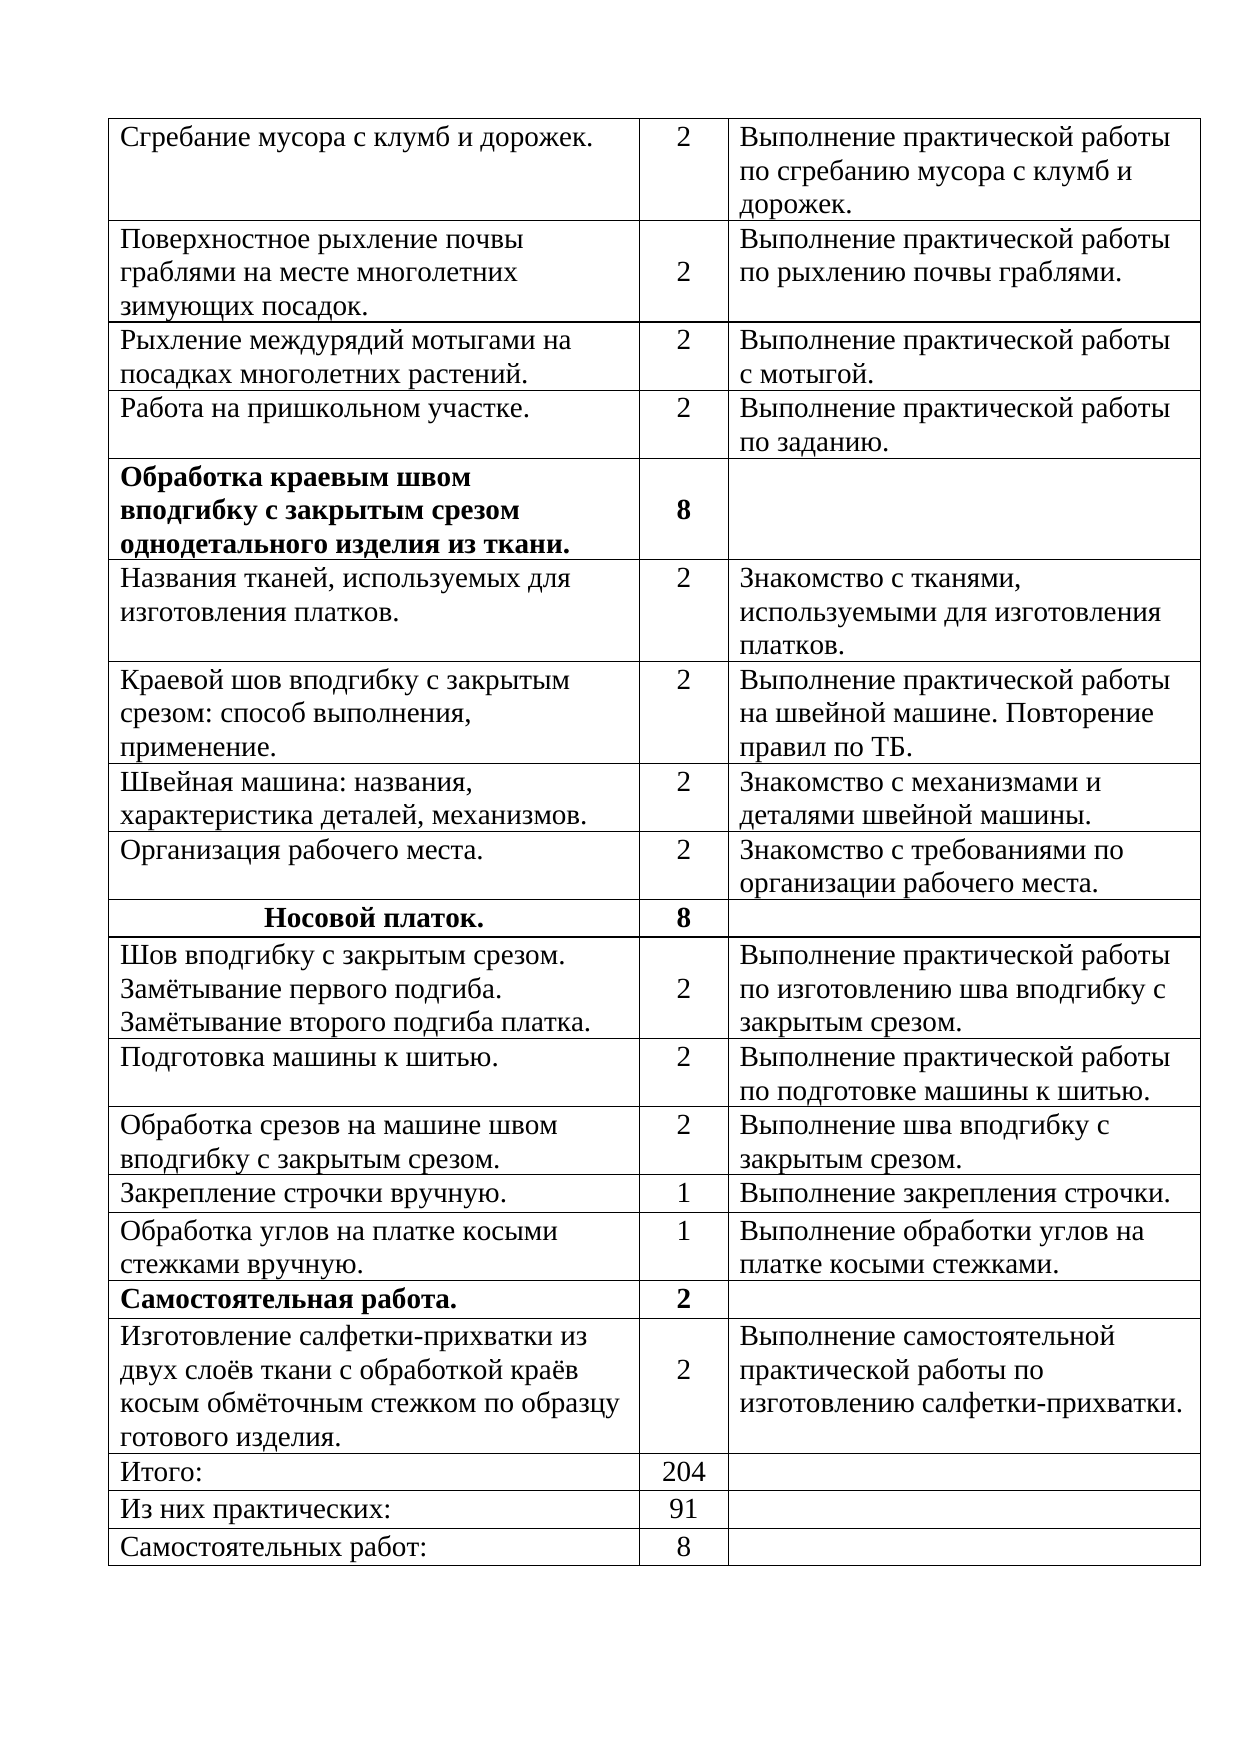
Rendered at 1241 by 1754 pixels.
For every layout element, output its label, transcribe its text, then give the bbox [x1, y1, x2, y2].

table_cell 2 [640, 662, 728, 763]
table_cell Выполнение практической работы по изготовлению шва вподгибку с закрытым срезом. [729, 938, 1200, 1038]
table_cell [729, 1529, 1200, 1565]
table_cell Итого: [109, 1454, 639, 1490]
table_cell 2 [640, 1107, 728, 1174]
table_cell 1 [640, 1175, 728, 1212]
table_cell 2 [640, 221, 728, 321]
table_cell Сгребание мусора с клумб и дорожек. [109, 119, 639, 220]
table_cell 1 [640, 1213, 728, 1280]
table_cell Выполнение шва вподгибку с закрытым срезом. [729, 1107, 1200, 1174]
table_cell 2 [640, 1319, 728, 1453]
table_cell [729, 459, 1200, 559]
table_cell 91 [640, 1491, 728, 1528]
table_cell 8 [640, 459, 728, 559]
table_cell Работа на пришкольном участке. [109, 391, 639, 458]
table_cell Обработка углов на платке косыми стежками вручную. [109, 1213, 639, 1280]
table_cell Названия тканей, используемых для изготовления платков. [109, 560, 639, 661]
table_cell Обработка краевым швом вподгибку с закрытым срезом однодетального изделия из ткани. [109, 459, 639, 559]
table_cell Выполнение практической работы по подготовке машины к шитью. [729, 1039, 1200, 1106]
table_cell Поверхностное рыхление почвы граблями на месте многолетних зимующих посадок. [109, 221, 639, 321]
table_cell Выполнение практической работы на швейной машине. Повторение правил по ТБ. [729, 662, 1200, 763]
table_cell Швейная машина: названия, характеристика деталей, механизмов. [109, 764, 639, 831]
table_cell 2 [640, 119, 728, 220]
table_cell Знакомство с механизмами и деталями швейной машины. [729, 764, 1200, 831]
table_cell Знакомство с требованиями по организации рабочего места. [729, 832, 1200, 899]
table_cell Краевой шов вподгибку с закрытым срезом: способ выполнения, применение. [109, 662, 639, 763]
table_cell Носовой платок. [109, 900, 639, 936]
table_cell 2 [640, 560, 728, 661]
table_cell Закрепление строчки вручную. [109, 1175, 639, 1212]
table_cell Выполнение практической работы с мотыгой. [729, 323, 1200, 389]
table_cell 2 [640, 938, 728, 1038]
table_cell Организация рабочего места. [109, 832, 639, 899]
table_cell [729, 900, 1200, 936]
table_cell Шов вподгибку с закрытым срезом. Замётывание первого подгиба. Замётывание второго подгиба платка. [109, 938, 639, 1038]
table_cell [729, 1281, 1200, 1317]
table_cell Выполнение самостоятельной практической работы по изготовлению салфетки-прихватки. [729, 1319, 1200, 1453]
table_cell 2 [640, 391, 728, 458]
table_cell 2 [640, 764, 728, 831]
table_cell 2 [640, 323, 728, 389]
table_cell Выполнение закрепления строчки. [729, 1175, 1200, 1212]
table_cell Изготовление салфетки-прихватки из двух слоёв ткани с обработкой краёв косым обмёточным стежком по образцу готового изделия. [109, 1319, 639, 1453]
table_cell 8 [640, 1529, 728, 1565]
table_cell 204 [640, 1454, 728, 1490]
table_cell [729, 1491, 1200, 1528]
table_cell 8 [640, 900, 728, 936]
table_cell Рыхление междурядий мотыгами на посадках многолетних растений. [109, 323, 639, 389]
table_cell Из них практических: [109, 1491, 639, 1528]
table_cell Самостоятельных работ: [109, 1529, 639, 1565]
table_cell Выполнение практической работы по сгребанию мусора с клумб и дорожек. [729, 119, 1200, 220]
table_cell 2 [640, 832, 728, 899]
table_cell 2 [640, 1281, 728, 1317]
table_cell Подготовка машины к шитью. [109, 1039, 639, 1106]
table_cell Обработка срезов на машине швом вподгибку с закрытым срезом. [109, 1107, 639, 1174]
table_cell [729, 1454, 1200, 1490]
table_cell Выполнение практической работы по рыхлению почвы граблями. [729, 221, 1200, 321]
table_cell 2 [640, 1039, 728, 1106]
table_cell Знакомство с тканями, используемыми для изготовления платков. [729, 560, 1200, 661]
table_cell Самостоятельная работа. [109, 1281, 639, 1317]
table_cell Выполнение обработки углов на платке косыми стежками. [729, 1213, 1200, 1280]
table_cell Выполнение практической работы по заданию. [729, 391, 1200, 458]
